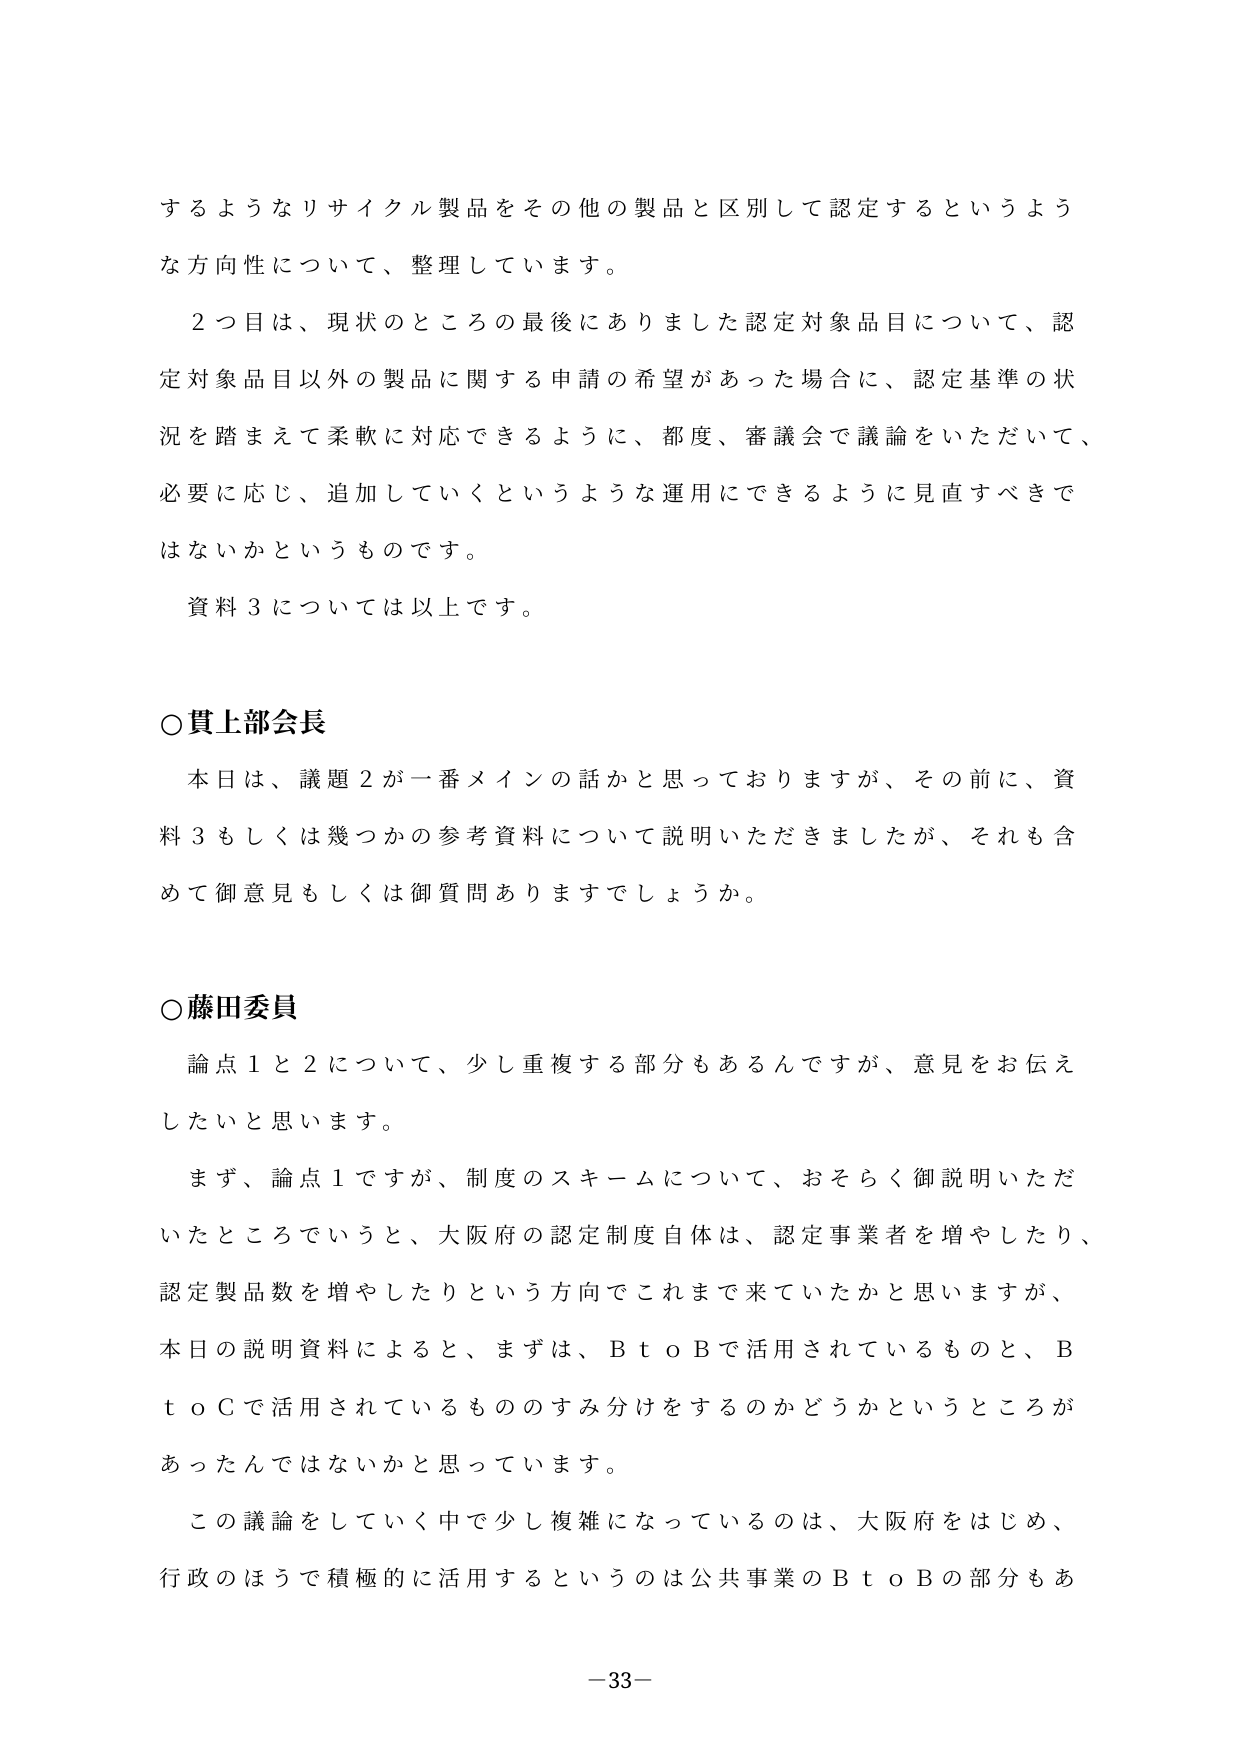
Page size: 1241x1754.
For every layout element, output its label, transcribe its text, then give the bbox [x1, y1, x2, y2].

text 論点１と２について、少し重複する部分もあるんですが、意見をお伝えしたいと思います。 [159, 1034, 1081, 1148]
text 本日は、議題２が一番メインの話かと思っておりますが、その前に、資料３もしくは幾つかの参考資料について説明いただきましたが、それも含めて御意見もしくは御質問ありますでしょうか。 [159, 749, 1081, 920]
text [159, 178, 1081, 292]
text 資料３については以上です。 [159, 578, 1081, 635]
text ○貫上部会長 [159, 692, 1081, 749]
text ２つ目は、現状のところの最後にありました認定対象品目について、認定対象品目以外の製品に関する申請の希望があった場合に、認定基準の状況を踏まえて柔軟に対応できるように、都度、審議会で議論をいただいて、必要に応じ、追加していくというような運用にできるように見直すべきではないかというものです。 [159, 292, 1081, 578]
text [159, 1491, 1081, 1605]
text ○藤田委員 [159, 977, 1081, 1034]
text まず、論点１ですが、制度のスキームについて、おそらく御説明いただいたところでいうと、大阪府の認定制度自体は、認定事業者を増やしたり、認定製品数を増やしたりという方向でこれまで来ていたかと思いますが、本日の説明資料によると、まずは、ＢｔｏＢで活用されているものと、ＢｔｏＣで活用されているもののすみ分けをするのかどうかというところがあったんではないかと思っています。 [159, 1148, 1081, 1491]
